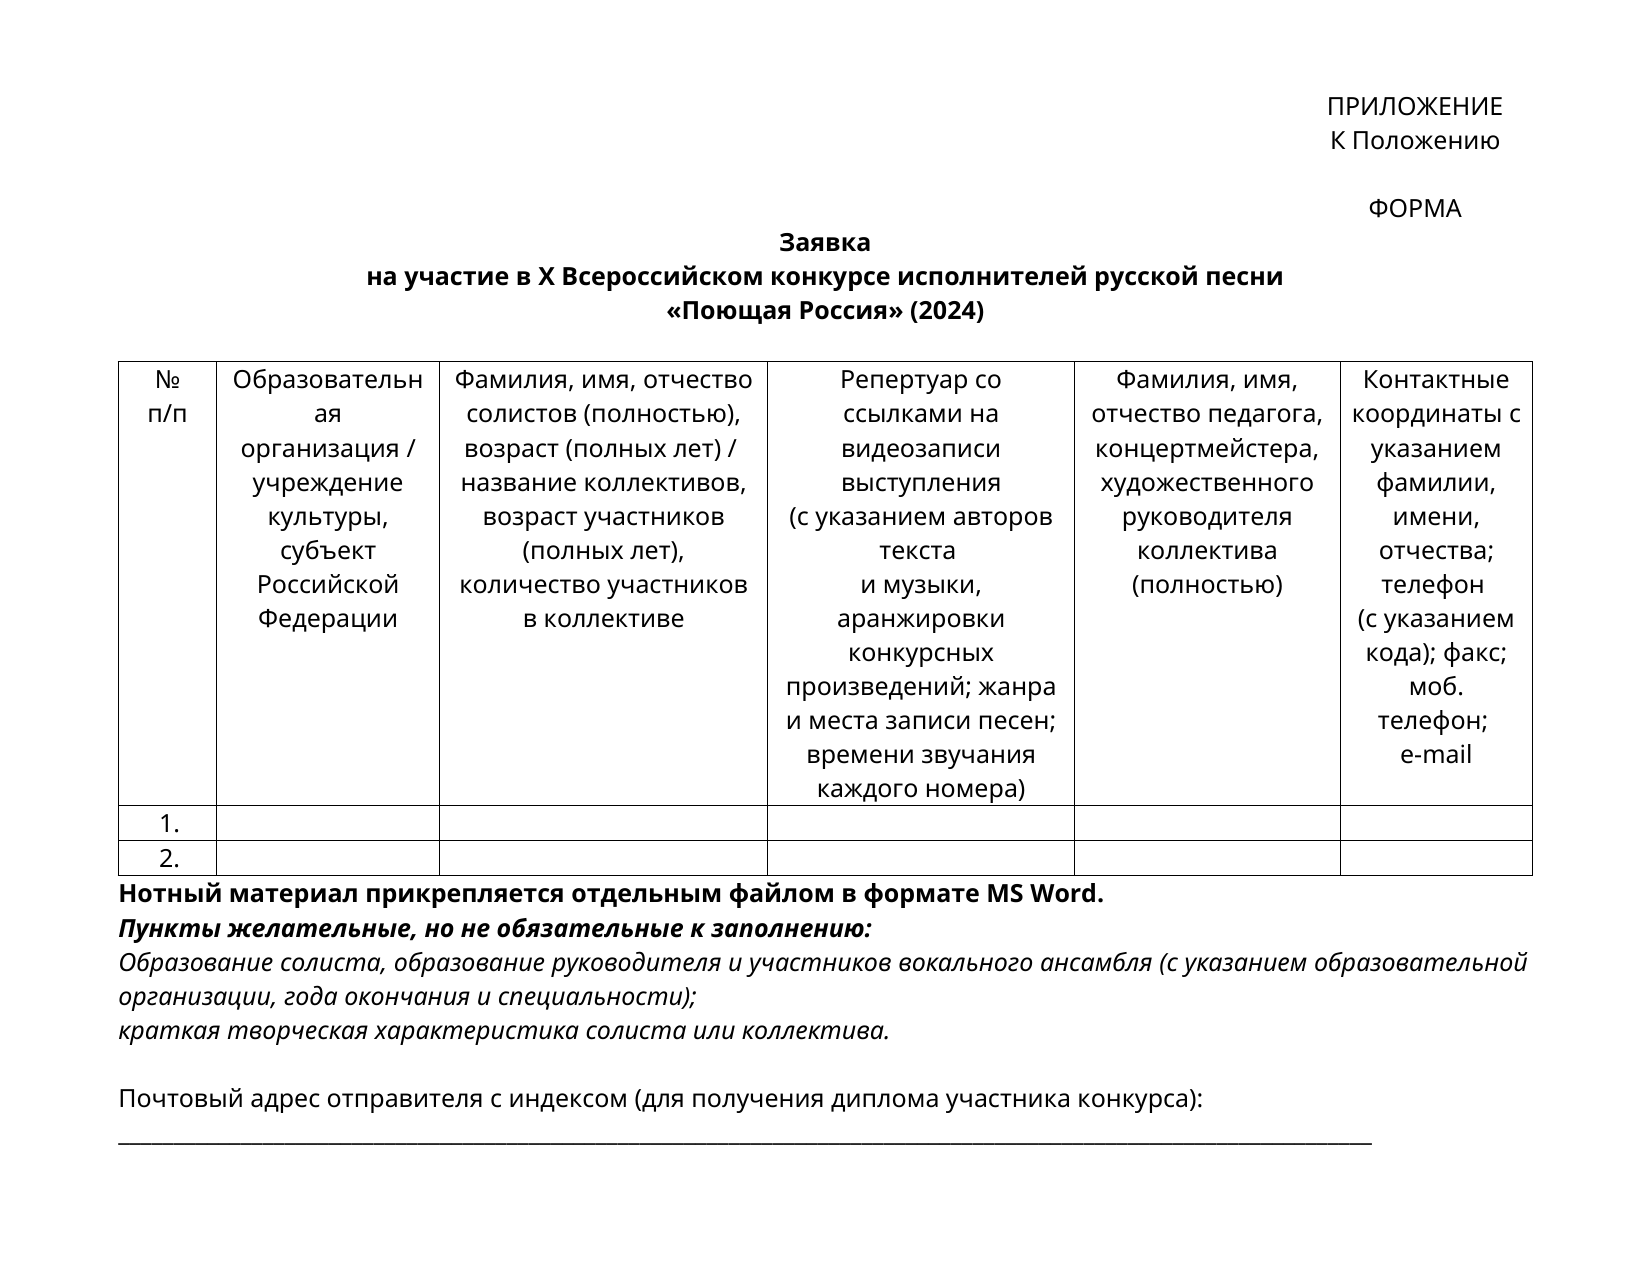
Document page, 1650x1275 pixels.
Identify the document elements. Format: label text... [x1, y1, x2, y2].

text Пункты желательные, но не обязательные к заполнению: [118, 910, 1532, 944]
text краткая творческая характеристика солиста или коллектива. [118, 1012, 1532, 1046]
table_cell [119, 806, 216, 840]
table_cell [440, 841, 767, 875]
text «Поющая Россия» (2024) [118, 293, 1532, 327]
table_cell [1075, 841, 1340, 875]
table_cell [768, 806, 1074, 840]
table_header Контактные координаты с указанием фамилии, имени, отчества; телефон (с указанием кода); факс; моб. телефон; e-mail [1341, 362, 1532, 805]
table_cell [217, 806, 439, 840]
table_cell [440, 806, 767, 840]
table_header Образовательная организация / учреждение культуры, субъект Российской Федерации [217, 362, 439, 805]
text Образование солиста, образование руководителя и участников вокального ансамбля (с указанием образовательной организации, года окончания и специальности); [118, 944, 1532, 1012]
table_cell [119, 841, 216, 875]
table_header Фамилия, имя, отчество педагога, концертмейстера, художественного руководителя коллектива (полностью) [1075, 362, 1340, 805]
table_cell [217, 841, 439, 875]
text ПРИЛОЖЕНИЕ [1298, 88, 1532, 123]
table_header Репертуар со ссылками на видеозаписи выступления (с указанием авторов текста и музыки, аранжировки конкурсных произведений; жанра и места записи песен; времени звучания каждого номера) [768, 362, 1074, 805]
text Заявка [118, 225, 1532, 259]
text на участие в X Всероссийском конкурсе исполнителей русской песни [118, 259, 1532, 293]
table_cell [768, 841, 1074, 875]
table_cell [1075, 806, 1340, 840]
table_cell [1341, 841, 1532, 875]
table_header № п/п [119, 362, 216, 805]
table_header Фамилия, имя, отчество солистов (полностью), возраст (полных лет) / название коллективов, возраст участников (полных лет), количество участников в коллективе [440, 362, 767, 805]
text К Положению [1298, 123, 1532, 157]
text Почтовый адрес отправителя с индексом (для получения диплома участника конкурса): _________________________________________________________________________________________________________________ [118, 1081, 1532, 1149]
table_cell [1341, 806, 1532, 840]
text ФОРМА [1298, 191, 1532, 225]
text Нотный материал прикрепляется отдельным файлом в формате MS Word. [118, 876, 1532, 910]
